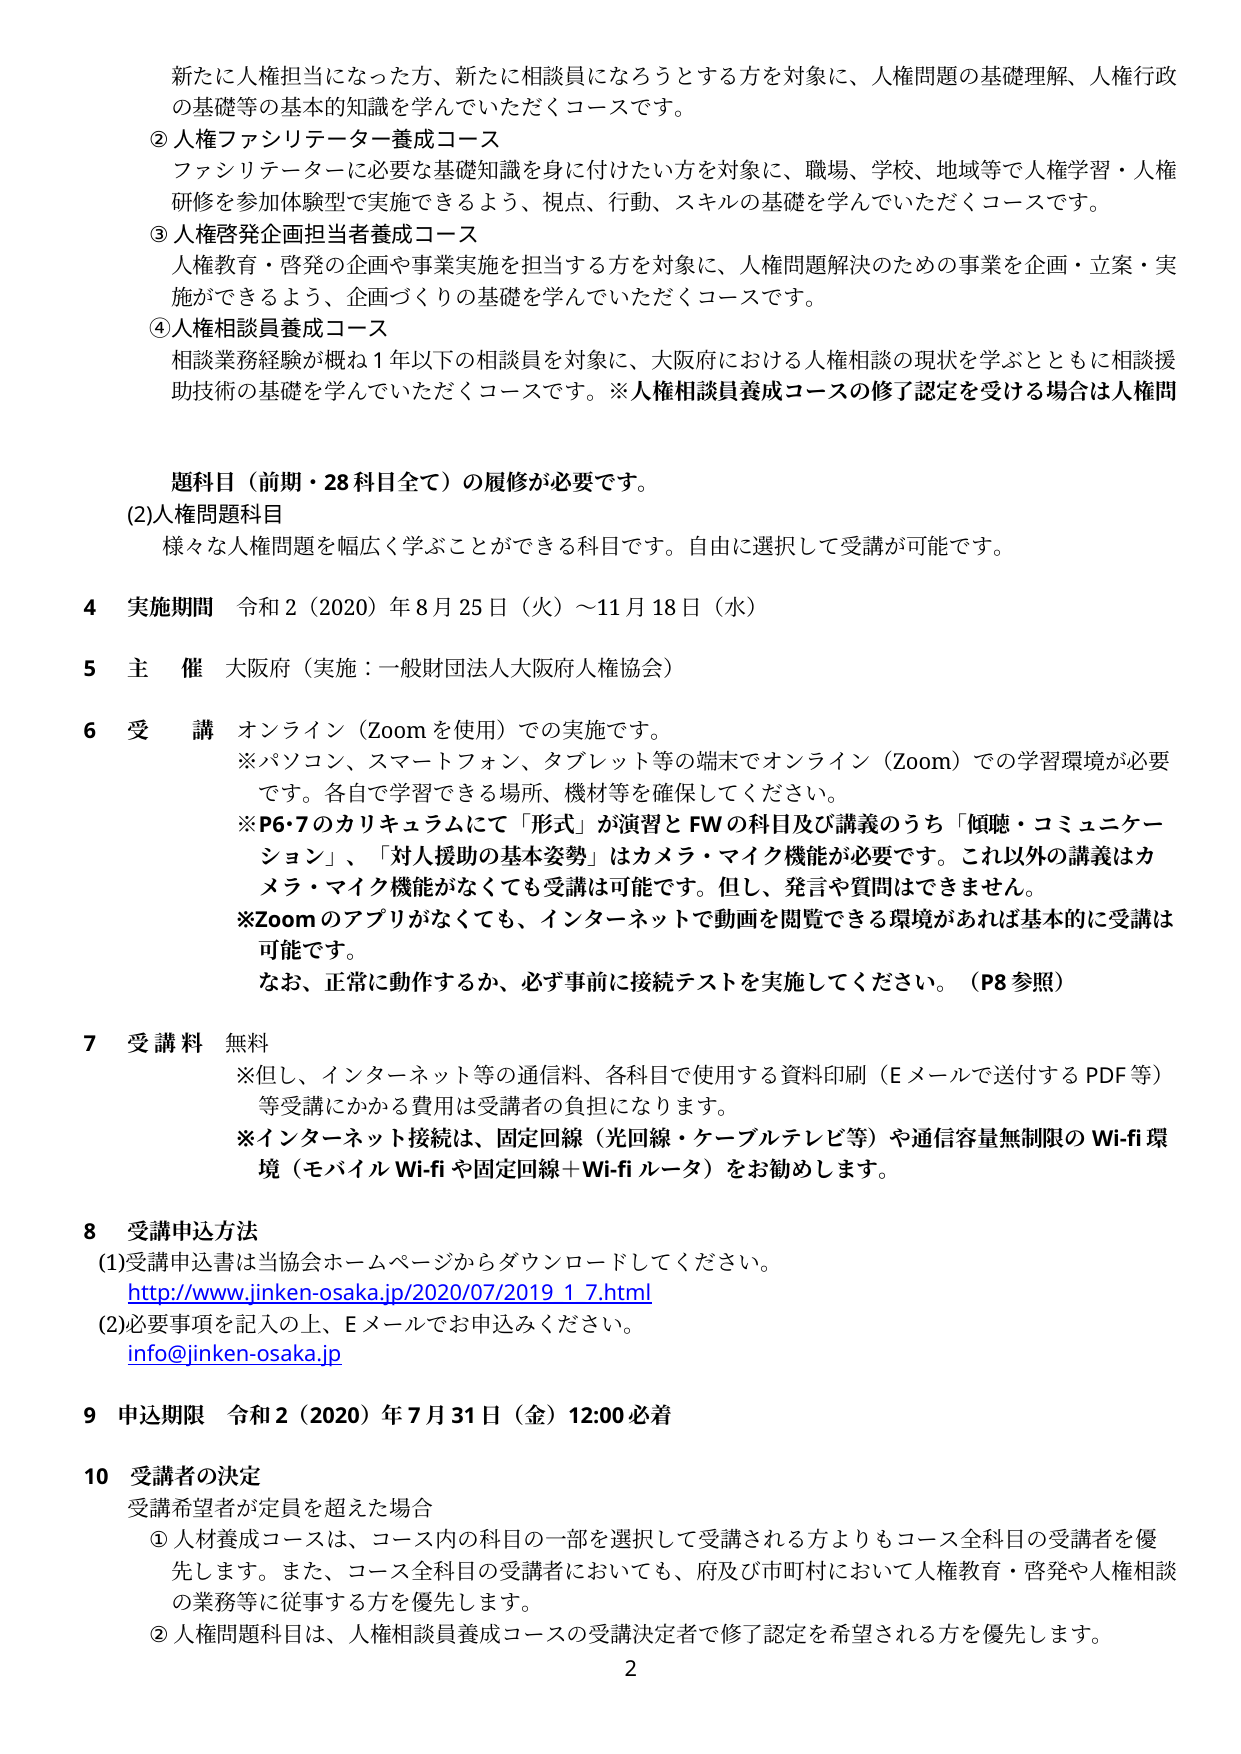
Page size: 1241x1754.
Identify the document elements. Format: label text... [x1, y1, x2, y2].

text 8 受講申込方法 [83, 1214, 1178, 1245]
text 題科目（前期・28科目全て）の履修が必要です。 [83, 466, 1178, 497]
text ※パソコン、スマートフォン、タブレット等の端末でオンライン（Zoom）での学習環境が必要です。各自で学習できる場所、機材等を確保してください。 [83, 744, 1178, 807]
text 9 申込期限 令和2（2020）年7月31日（金）12:00必着 [83, 1398, 1178, 1429]
text ②人権問題科目は、人権相談員養成コースの受講決定者で修了認定を希望される方を優先します。 [149, 1617, 1178, 1648]
text なお、正常に動作するか、必ず事前に接続テストを実施してください。（P8参照） [258, 965, 1178, 997]
text http://www.jinken-osaka.jp/2020/07/2019_1_7.html [127, 1277, 1178, 1307]
text ④人権相談員養成コース [83, 311, 1178, 343]
text (2)必要事項を記入の上、Eメールでお申込みください。 [98, 1307, 1178, 1338]
text ※インターネット接続は、固定回線（光回線・ケーブルテレビ等）や通信容量無制限の Wi-fi環境（モバイル Wi-fi や固定回線＋Wi-fi ルータ）をお勧めします。 [236, 1121, 1178, 1184]
text 新たに人権担当になった方、新たに相談員になろうとする方を対象に、人権問題の基礎理解、人権行政の基礎等の基本的知識を学んでいただくコースです。 [171, 59, 1178, 122]
text (2)人権問題科目 [105, 497, 1178, 529]
text ①人材養成コースは、コース内の科目の一部を選択して受講される方よりもコース全科目の受講者を優先します。また、コース全科目の受講者においても、府及び市町村において人権教育・啓発や人権相談の業務等に従事する方を優先します。 [149, 1522, 1178, 1617]
text 10 受講者の決定 [83, 1459, 1178, 1491]
text 人権教育・啓発の企画や事業実施を担当する方を対象に、人権問題解決のための事業を企画・立案・実施ができるよう、企画づくりの基礎を学んでいただくコースです。 [83, 248, 1178, 311]
text (1)受講申込書は当協会ホームページからダウンロードしてください。 [98, 1245, 1178, 1277]
text ②人権ファシリテーター養成コース [149, 122, 1178, 154]
text 4 実施期間 令和2（2020）年8月25日（火）～11月18日（水） [83, 590, 1178, 622]
text 様々な人権問題を幅広く学ぶことができる科目です。自由に選択して受講が可能です。 [105, 529, 1178, 560]
text 6 受 講 オンライン（Zoomを使用）での実施です。 [83, 713, 1178, 744]
text 5 主 催 大阪府（実施：一般財団法人大阪府人権協会） [83, 652, 1178, 683]
text ③人権啓発企画担当者養成コース [149, 217, 1178, 248]
text 7 受 講 料 無料 [83, 1026, 1178, 1058]
text 受講希望者が定員を超えた場合 [127, 1491, 1178, 1522]
text 相談業務経験が概ね1年以下の相談員を対象に、大阪府における人権相談の現状を学ぶとともに相談援助技術の基礎を学んでいただくコースです。※人権相談員養成コースの修了認定を受ける場合は人権問 [83, 343, 1178, 406]
text ※P6･7のカリキュラムにて「形式」が演習とFWの科目及び講義のうち「傾聴・コミュニケーション」、「対人援助の基本姿勢」はカメラ・マイク機能が必要です。これ以外の講義はカメラ・マイク機能がなくても受講は可能です。但し、発言や質問はできません。 [83, 807, 1178, 902]
text ※Zoomのアプリがなくても、インターネットで動画を閲覧できる環境があれば基本的に受講は可能です。 [236, 902, 1178, 965]
text ファシリテーターに必要な基礎知識を身に付けたい方を対象に、職場、学校、地域等で人権学習・人権研修を参加体験型で実施できるよう、視点、行動、スキルの基礎を学んでいただくコースです。 [171, 154, 1178, 217]
text ※但し、インターネット等の通信料、各科目で使用する資料印刷（Eメールで送付するPDF等）等受講にかかる費用は受講者の負担になります。 [236, 1058, 1178, 1121]
text info@jinken-osaka.jp [127, 1338, 1178, 1368]
